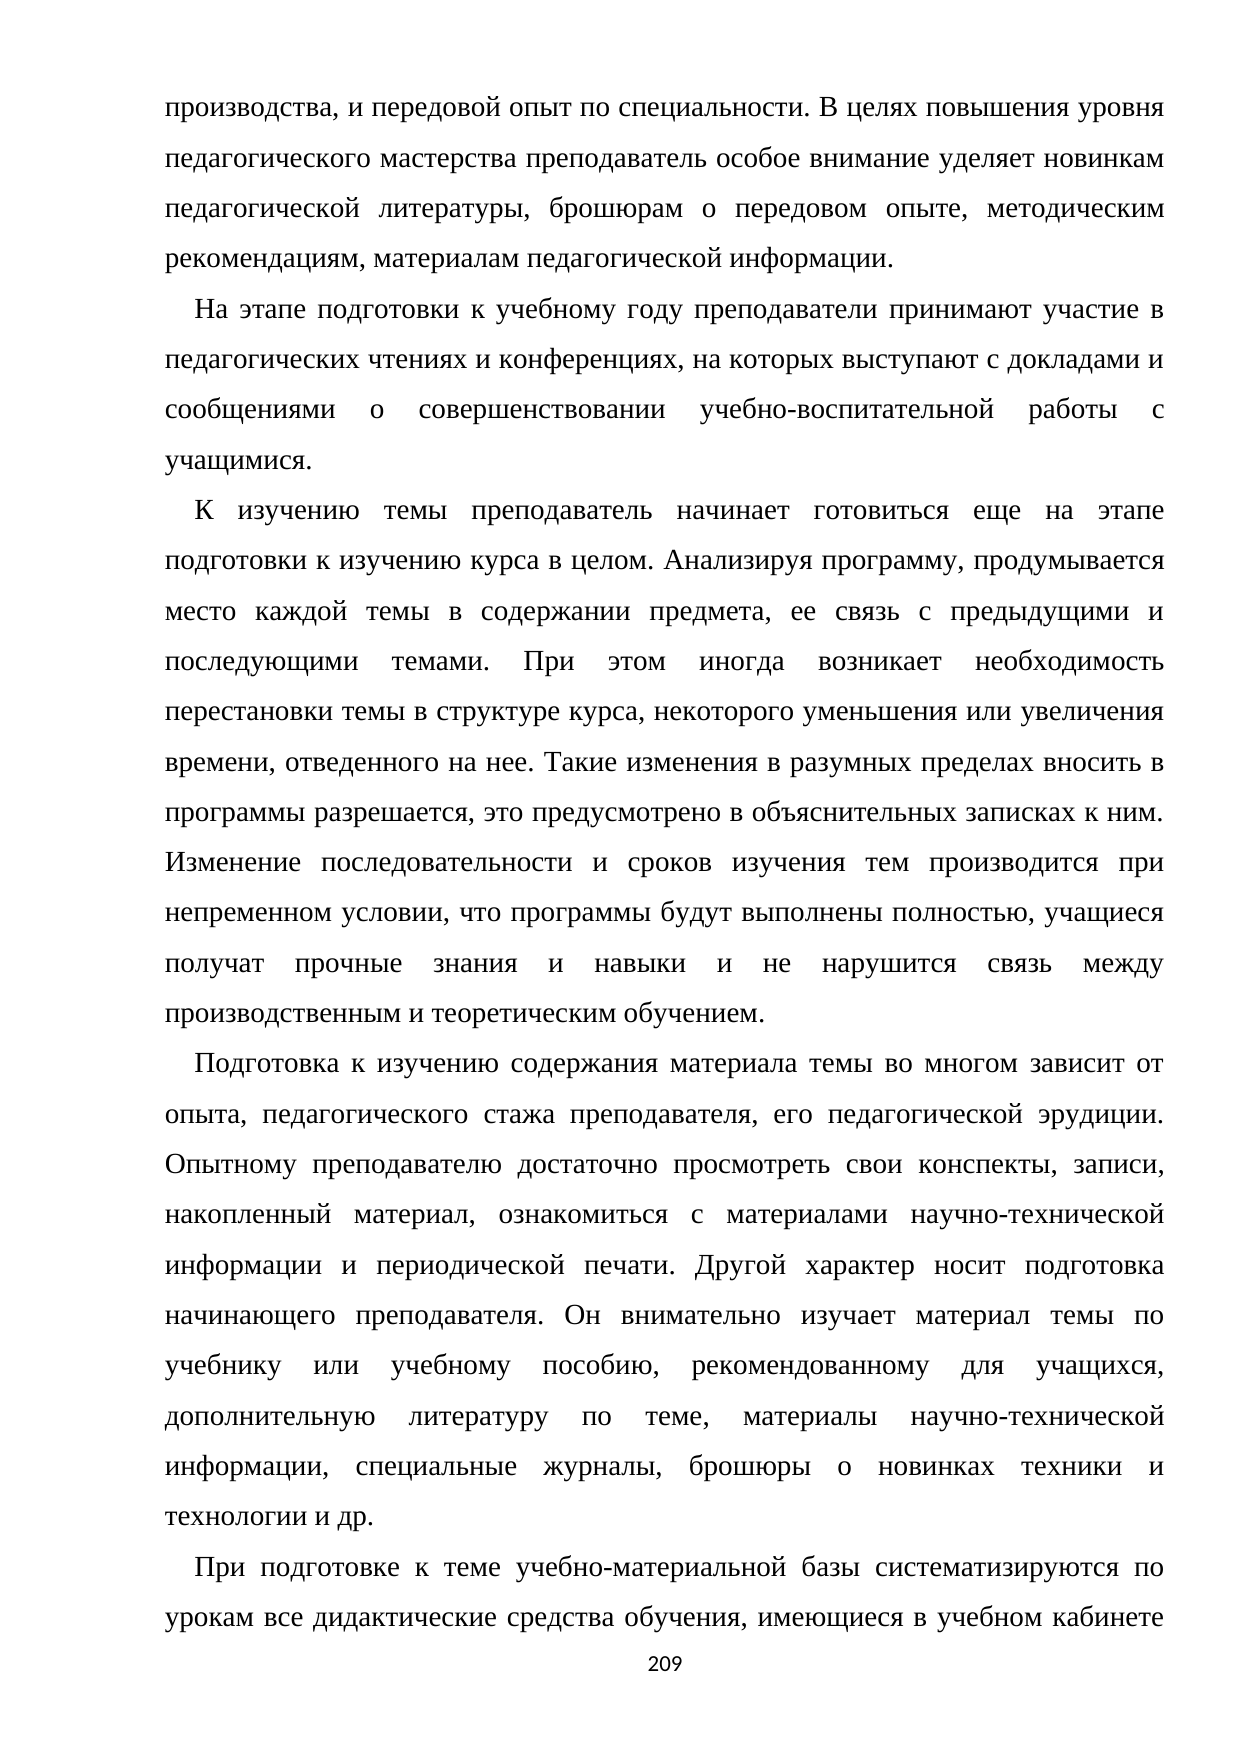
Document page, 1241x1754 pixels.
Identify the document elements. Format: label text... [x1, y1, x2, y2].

text Подготовка к изучению содержания материала темы во многом зависит от опыта, педагогического стажа преподавателя, его педагогической эрудиции. Опытному преподавателю достаточно просмотреть свои конспекты, записи, накопленный материал, ознакомиться с материалами научно-технической информации и периодической печати. Другой характер носит подготовка начинающего преподавателя. Он внимательно изучает материал темы по учебнику или учебному пособию, рекомендованному для учащихся, дополнительную литературу по теме, материалы научно-технической информации, специальные журналы, брошюры о новинках техники и технологии и др. [164, 1046, 1165, 1532]
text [164, 89, 1165, 274]
text К изучению темы преподаватель начинает готовиться еще на этапе подготовки к изучению курса в целом. Анализируя программу, продумывается место каждой темы в содержании предмета, ее связь с предыдущими и последующими темами. При этом иногда возникает необходимость перестановки темы в структуре курса, некоторого уменьшения или увеличения времени, отведенного на нее. Такие изменения в разумных пределах вносить в программы разрешается, это предусмотрено в объяснительных записках к ним. Изменение последовательности и сроков изучения тем производится при непременном условии, что программы будут выполнены полностью, учащиеся получат прочные знания и навыки и не нарушится связь между производственным и теоретическим обучением. [164, 492, 1165, 1029]
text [164, 1549, 1165, 1632]
text На этапе подготовки к учебному году преподаватели принимают участие в педагогических чтениях и конференциях, на которых выступают с докладами и сообщениями о совершенствовании учебно-воспитательной работы с учащимися. [164, 291, 1165, 475]
